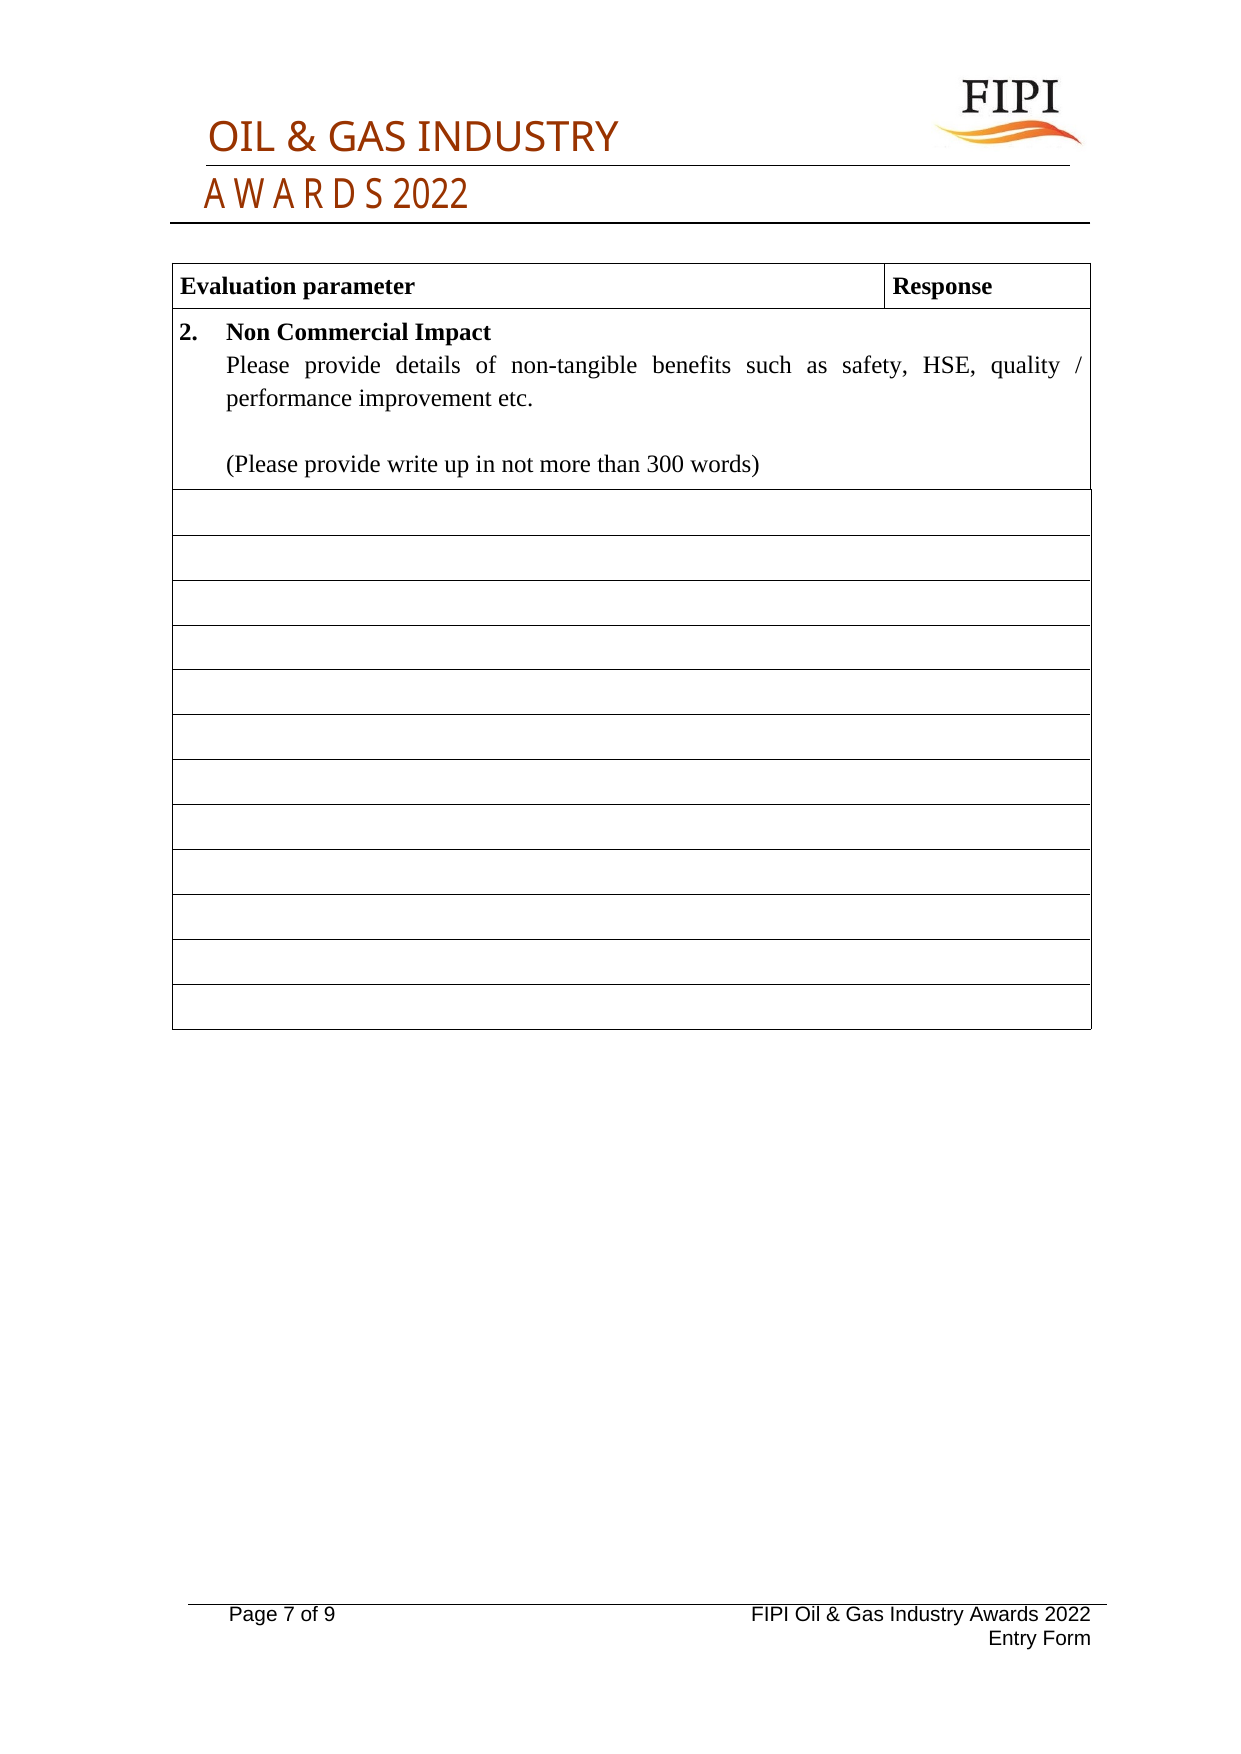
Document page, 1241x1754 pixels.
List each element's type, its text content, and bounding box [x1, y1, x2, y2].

table_cell [173, 894, 1091, 939]
table_header Evaluation parameter [173, 264, 884, 308]
table_cell [173, 580, 1091, 624]
table_cell [173, 490, 1091, 535]
table_cell [173, 759, 1091, 804]
table_cell [173, 714, 1091, 759]
table_cell [173, 939, 1091, 984]
table_cell Non Commercial Impact Please provide details of non-tangible benefits such as safety, HSE, quality / performance improvement etc. (Please provide write up in not more than 300 words) [173, 309, 1090, 489]
table_cell [173, 984, 1091, 1028]
table_cell [173, 669, 1091, 714]
table_header Response [885, 264, 1090, 308]
table_cell [173, 535, 1091, 579]
table_cell [173, 849, 1091, 894]
table_cell [173, 804, 1091, 849]
table_cell [173, 625, 1091, 669]
picture [931, 75, 1088, 152]
